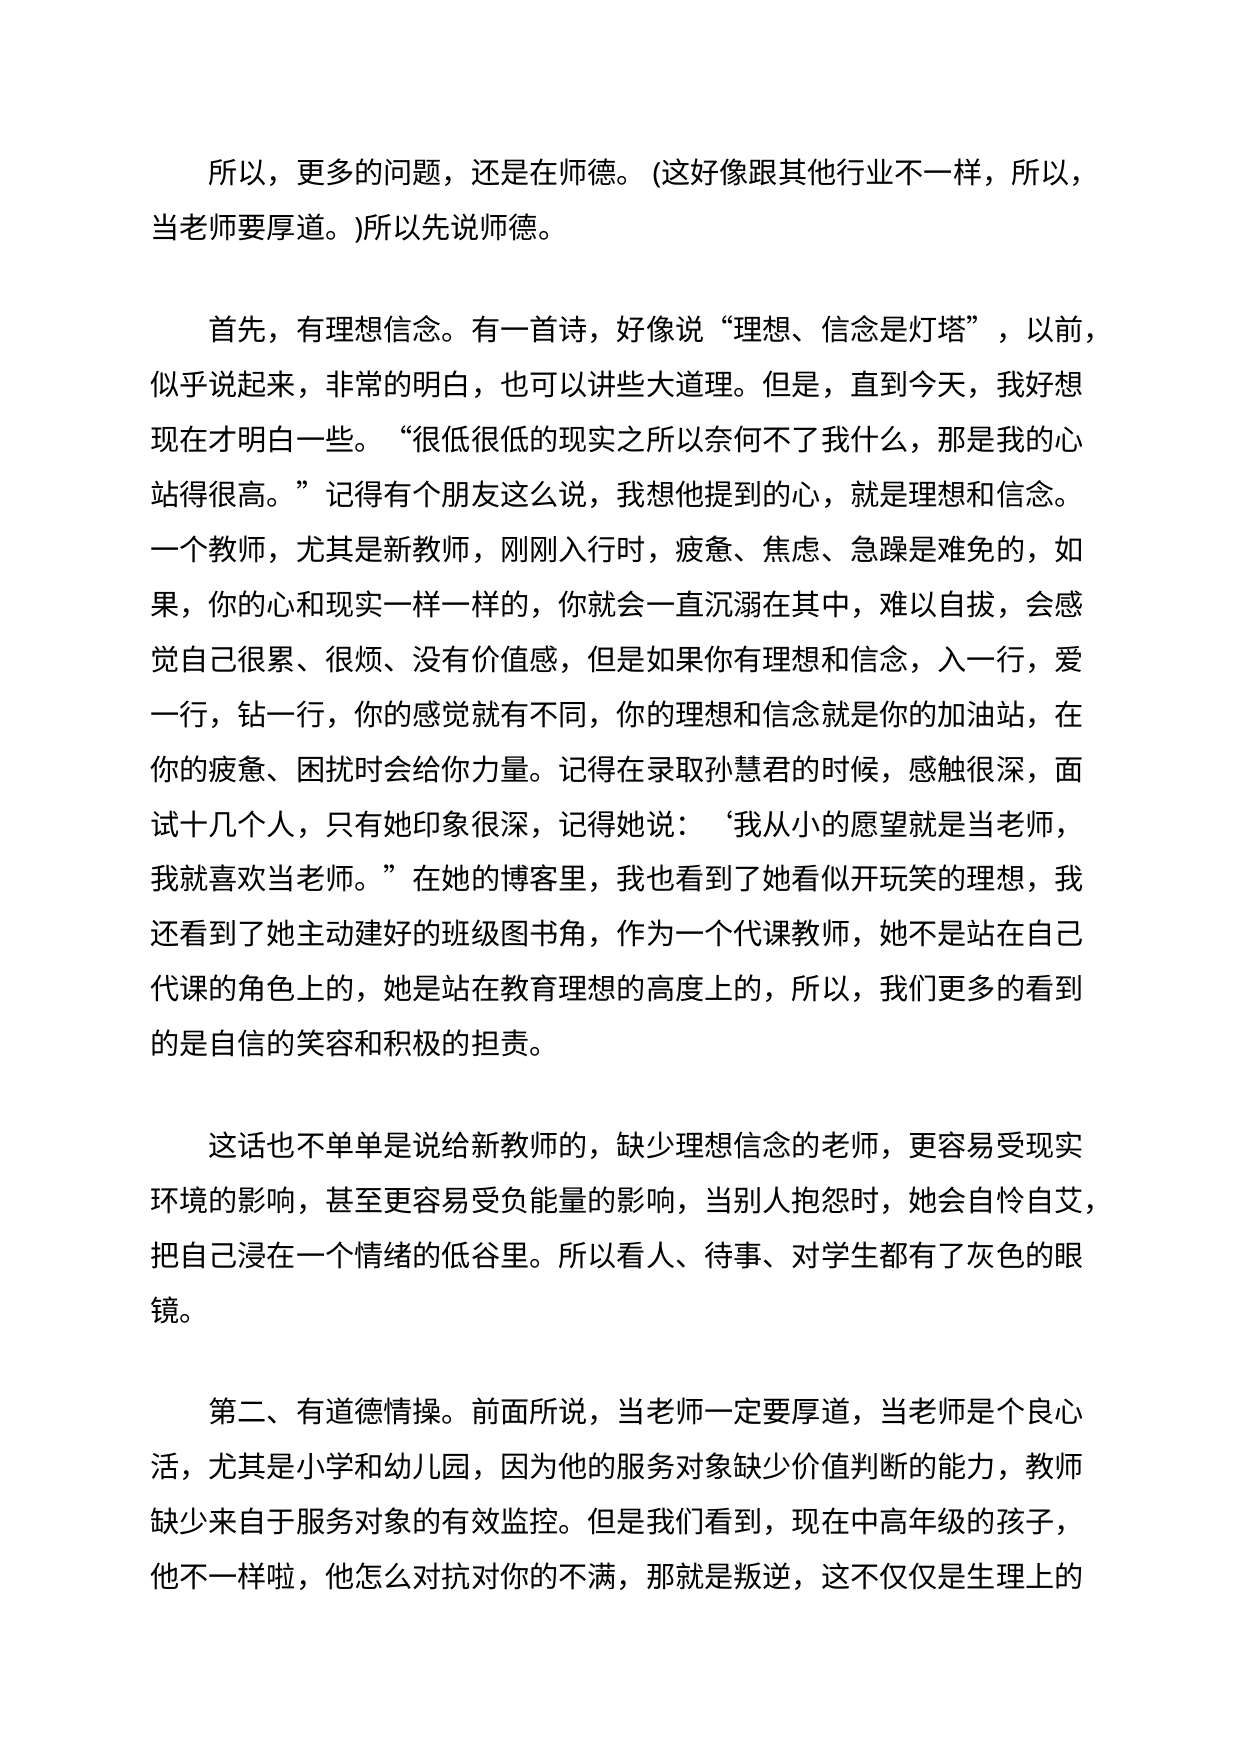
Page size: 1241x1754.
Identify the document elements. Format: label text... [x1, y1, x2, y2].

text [150, 1389, 1090, 1596]
text 首先，有理想信念。有一首诗，好像说“理想、信念是灯塔”，以前，似乎说起来，非常的明白，也可以讲些大道理。但是，直到今天，我好想现在才明白一些。“很低很低的现实之所以奈何不了我什么，那是我的心站得很高。”记得有个朋友这么说，我想他提到的心，就是理想和信念。一个教师，尤其是新教师，刚刚入行时，疲惫、焦虑、急躁是难免的，如果，你的心和现实一样一样的，你就会一直沉溺在其中，难以自拔，会感觉自己很累、很烦、没有价值感，但是如果你有理想和信念，入一行，爱一行，钻一行，你的感觉就有不同，你的理想和信念就是你的加油站，在你的疲惫、困扰时会给你力量。记得在录取孙慧君的时候，感触很深，面试十几个人，只有她印象很深，记得她说：‘我从小的愿望就是当老师，我就喜欢当老师。”在她的博客里，我也看到了她看似开玩笑的理想，我还看到了她主动建好的班级图书角，作为一个代课教师，她不是站在自己代课的角色上的，她是站在教育理想的高度上的，所以，我们更多的看到的是自信的笑容和积极的担责。 [150, 307, 1090, 1063]
text 这话也不单单是说给新教师的，缺少理想信念的老师，更容易受现实环境的影响，甚至更容易受负能量的影响，当别人抱怨时，她会自怜自艾，把自己浸在一个情绪的低谷里。所以看人、待事、对学生都有了灰色的眼镜。 [150, 1122, 1090, 1329]
text 所以，更多的问题，还是在师德。 (这好像跟其他行业不一样，所以，当老师要厚道。)所以先说师德。 [150, 150, 1090, 247]
